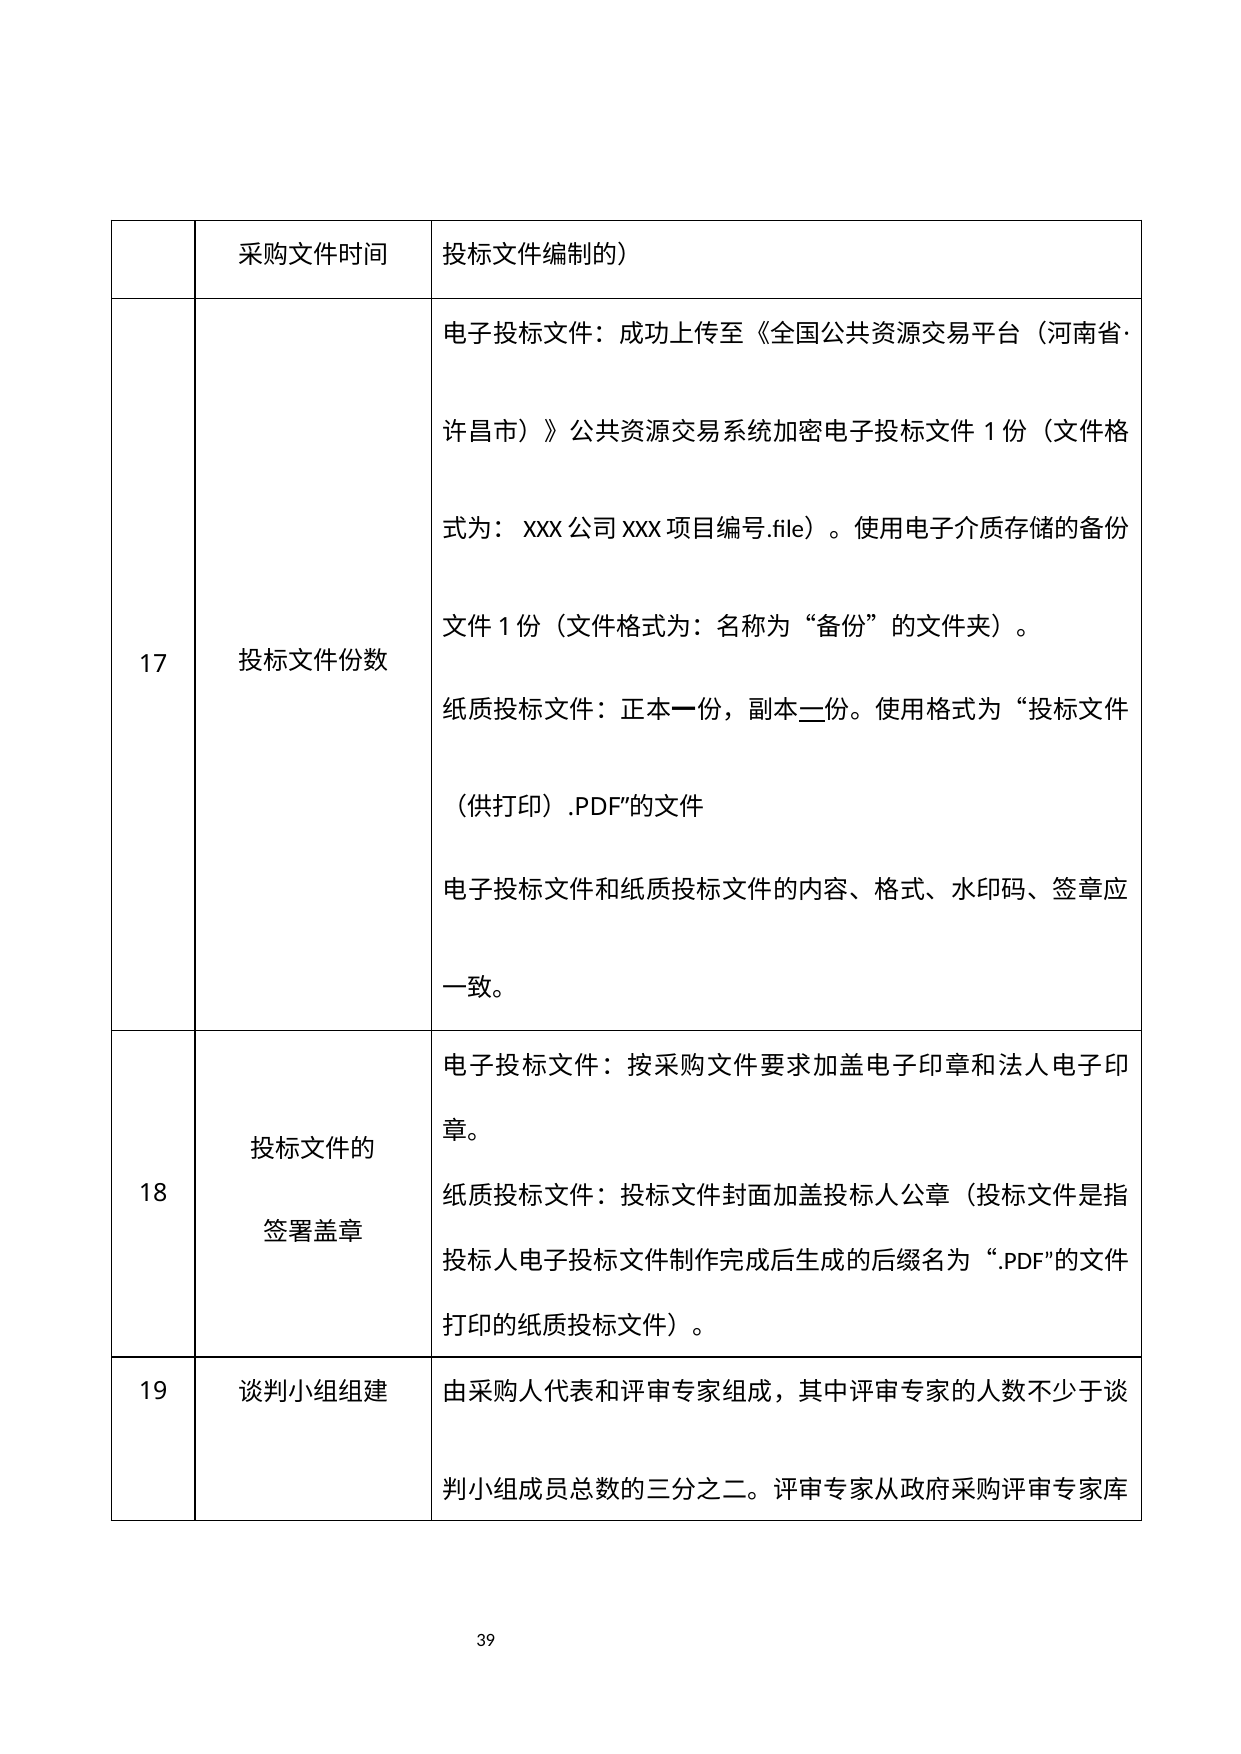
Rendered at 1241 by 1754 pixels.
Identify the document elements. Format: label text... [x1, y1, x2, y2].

table_cell 17 [112, 299, 194, 1030]
table_cell 电子投标文件：按采购文件要求加盖电子印章和法人电子印章。 纸质投标文件：投标文件封面加盖投标人公章（投标文件是指投标人电子投标文件制作完成后生成的后缀名为“.PDF”的文件打印的纸质投标文件）。 [432, 1031, 1141, 1356]
table_cell 投标文件份数 [196, 299, 431, 1030]
table_cell 采购人澄清或修改采购文件时间 [196, 221, 431, 298]
table_cell 电子投标文件：成功上传至《全国公共资源交易平台（河南省·许昌市）》公共资源交易系统加密电子投标文件1份（文件格式为： XXX公司XXX项目编号.file）。使用电子介质存储的备份文件1份（文件格式为：名称为“备份”的文件夹）。 纸质投标文件：正本一份，副本一份。使用格式为“投标文件（供打印）.PDF”的文件 电子投标文件和纸质投标文件的内容、格式、水印码、签章应一致。 [432, 299, 1141, 1030]
table_cell 16 [112, 221, 194, 298]
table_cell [432, 221, 1141, 298]
table_cell 18 [112, 1031, 194, 1356]
table_cell 投标文件的 签署盖章 [196, 1031, 431, 1356]
table_cell 谈判小组组建 [196, 1358, 431, 1520]
table_cell 19 [112, 1358, 194, 1520]
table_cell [432, 1358, 1141, 1520]
